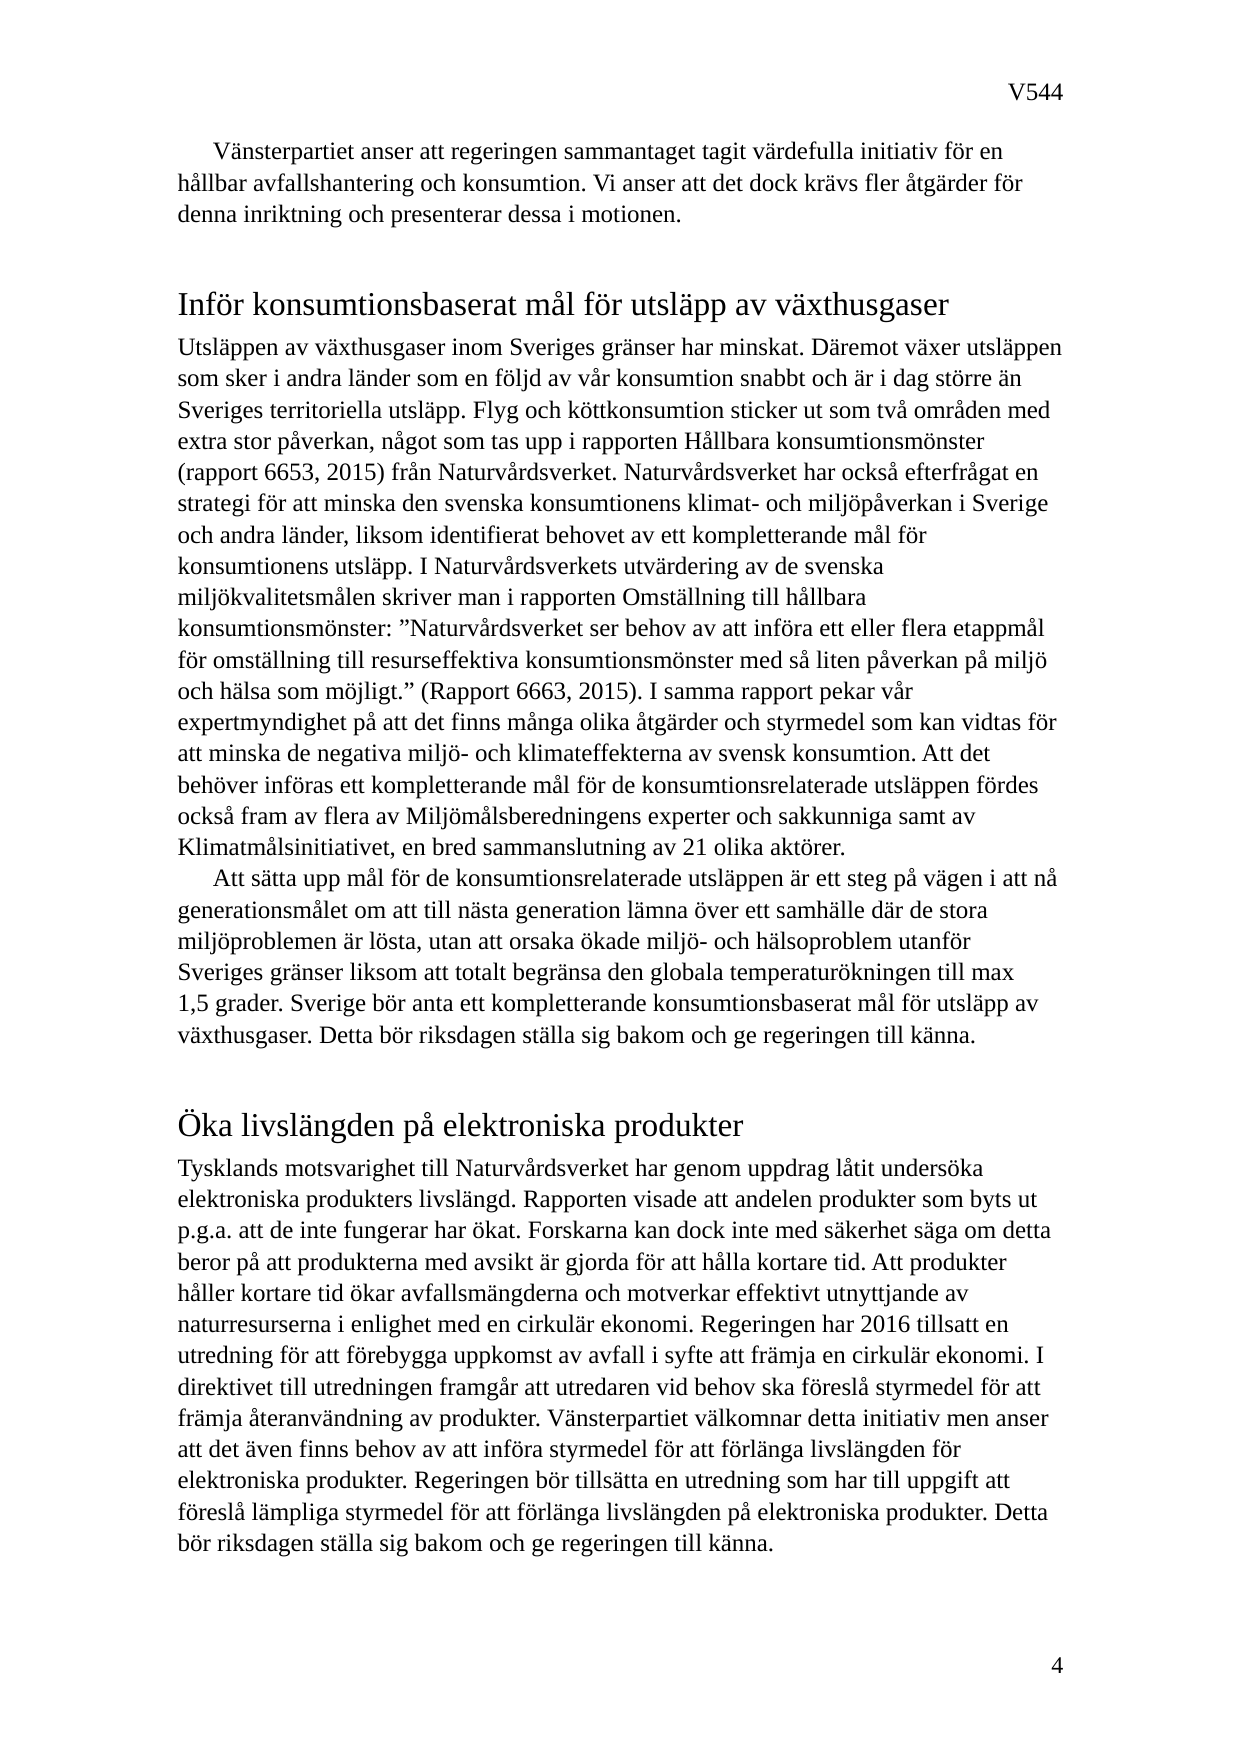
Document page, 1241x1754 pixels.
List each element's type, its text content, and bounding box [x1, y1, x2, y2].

text Tysklands motsvarighet till Naturvårdsverket har genom uppdrag låtit undersöka elektroniska produkters livslängd. Rapporten visade att andelen produkter som byts ut p.g.a. att de inte fungerar har ökat. Forskarna kan dock inte med säkerhet säga om detta beror på att produkterna med avsikt är gjorda för att hålla kortare tid. Att produkter håller kortare tid ökar avfallsmängderna och motverkar effektivt utnyttjande av naturresurserna i enlighet med en cirkulär ekonomi. Regeringen har 2016 tillsatt en utredning för att förebygga uppkomst av avfall i syfte att främja en cirkulär ekonomi. I direktivet till utredningen framgår att utredaren vid behov ska föreslå styrmedel för att främja återanvändning av produkter. Vänsterpartiet välkomnar detta initiativ men anser att det även finns behov av att införa styrmedel för att förlänga livslängden för elektroniska produkter. Regeringen bör tillsätta en utredning som har till uppgift att föreslå lämpliga styrmedel för att förlänga livslängden på elektroniska produkter. Detta bör riksdagen ställa sig bakom och ge regeringen till känna. [177, 1151, 1063, 1557]
text Utsläppen av växthusgaser inom Sveriges gränser har minskat. Däremot växer utsläppen som sker i andra länder som en följd av vår konsumtion snabbt och är i dag större än Sveriges territoriella utsläpp. Flyg och köttkonsumtion sticker ut som två områden med extra stor påverkan, något som tas upp i rapporten Hållbara konsumtionsmönster (rapport 6653, 2015) från Naturvårdsverket. Naturvårdsverket har också efterfrågat en strategi för att minska den svenska konsumtionens klimat- och miljöpåverkan i Sverige och andra länder, liksom identifierat behovet av ett kompletterande mål för konsumtionens utsläpp. I Naturvårdsverkets utvärdering av de svenska miljökvalitetsmålen skriver man i rapporten Omställning till hållbara konsumtionsmönster: ”Naturvårdsverket ser behov av att införa ett eller flera etappmål för omställning till resurseffektiva konsumtionsmönster med så liten påverkan på miljö och hälsa som möjligt.” (Rapport 6663, 2015). I samma rapport pekar vår expertmyndighet på att det finns många olika åtgärder och styrmedel som kan vidtas för att minska de negativa miljö- och klimateffekterna av svensk konsumtion. Att det behöver införas ett kompletterande mål för de konsumtionsrelaterade utsläppen fördes också fram av flera av Miljömålsberedningens experter och sakkunniga samt av Klimatmålsinitiativet, en bred sammanslutning av 21 olika aktörer. [177, 330, 1063, 861]
text Vänsterpartiet anser att regeringen sammantaget tagit värdefulla initiativ för en hållbar avfallshantering och konsumtion. Vi anser att det dock krävs fler åtgärder för denna inriktning och presenterar dessa i motionen. [177, 134, 1063, 228]
subtitle Öka livslängden på elektroniska produkter [177, 1111, 1063, 1142]
subtitle Inför konsumtionsbaserat mål för utsläpp av växthusgaser [177, 290, 1063, 321]
text Att sätta upp mål för de konsumtionsrelaterade utsläppen är ett steg på vägen i att nå generationsmålet om att till nästa generation lämna över ett samhälle där de stora miljöproblemen är lösta, utan att orsaka ökade miljö- och hälsoproblem utanför Sveriges gränser liksom att totalt begränsa den globala temperaturökningen till max 1,5 grader. Sverige bör anta ett kompletterande konsumtionsbaserat mål för utsläpp av växthusgaser. Detta bör riksdagen ställa sig bakom och ge regeringen till känna. [177, 861, 1063, 1048]
